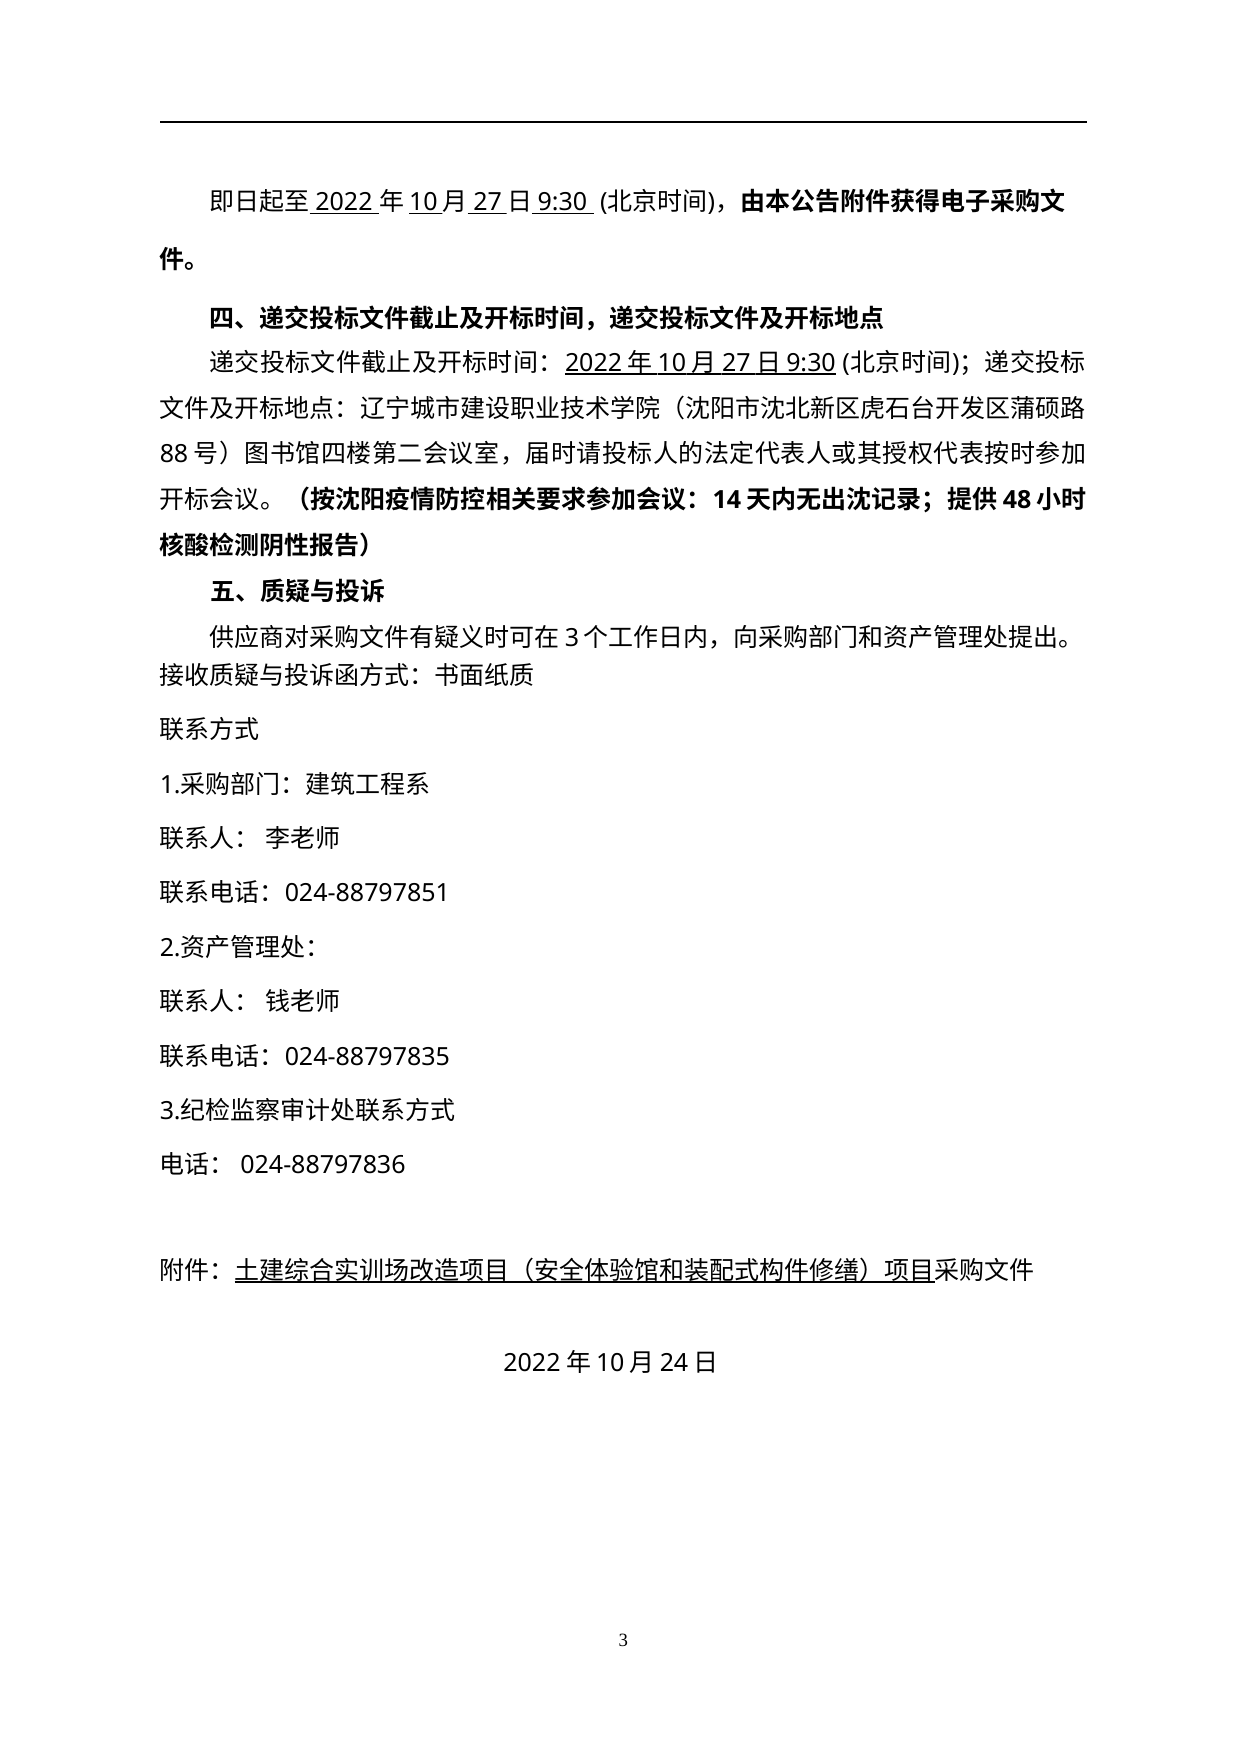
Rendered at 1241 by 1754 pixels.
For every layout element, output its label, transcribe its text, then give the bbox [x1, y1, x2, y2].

text 四、递交投标文件截止及开标时间，递交投标文件及开标地点 [159, 276, 1087, 334]
text 联系电话：024-88797835 [159, 1036, 1087, 1072]
text 2.资产管理处： [159, 927, 1087, 963]
text 1.采购部门：建筑工程系 [159, 764, 1087, 800]
text 联系方式 [159, 710, 1087, 746]
text 接收质疑与投诉函方式：书面纸质 [159, 655, 1087, 692]
text 3.纪检监察审计处联系方式 [159, 1090, 1087, 1127]
text 递交投标文件截止及开标时间：2022年10月27日9:30 (北京时间)；递交投标文件及开标地点：辽宁城市建设职业技术学院（沈阳市沈北新区虎石台开发区蒲硕路88号）图书馆四楼第二会议室，届时请投标人的法定代表人或其授权代表按时参加开标会议。（按沈阳疫情防控相关要求参加会议：14天内无出沈记录；提供48小时核酸检测阴性报告） [159, 334, 1087, 564]
text 即日起至 2022 年10月 27日 9:30 (北京时间)，由本公告附件获得电子采购文件。 [159, 159, 1087, 276]
text 联系人： 李老师 [159, 818, 1087, 855]
text 2022年10月24日 [159, 1342, 1087, 1378]
text 联系人： 钱老师 [159, 982, 1087, 1018]
text 附件：土建综合实训场改造项目（安全体验馆和装配式构件修缮）项目采购文件 [159, 1250, 1087, 1286]
text 电话： 024-88797836 [159, 1145, 1087, 1181]
text 联系电话：024-88797851 [159, 873, 1087, 909]
text 供应商对采购文件有疑义时可在3个工作日内，向采购部门和资产管理处提出。 [159, 609, 1087, 655]
text 五、质疑与投诉 [159, 564, 1087, 609]
